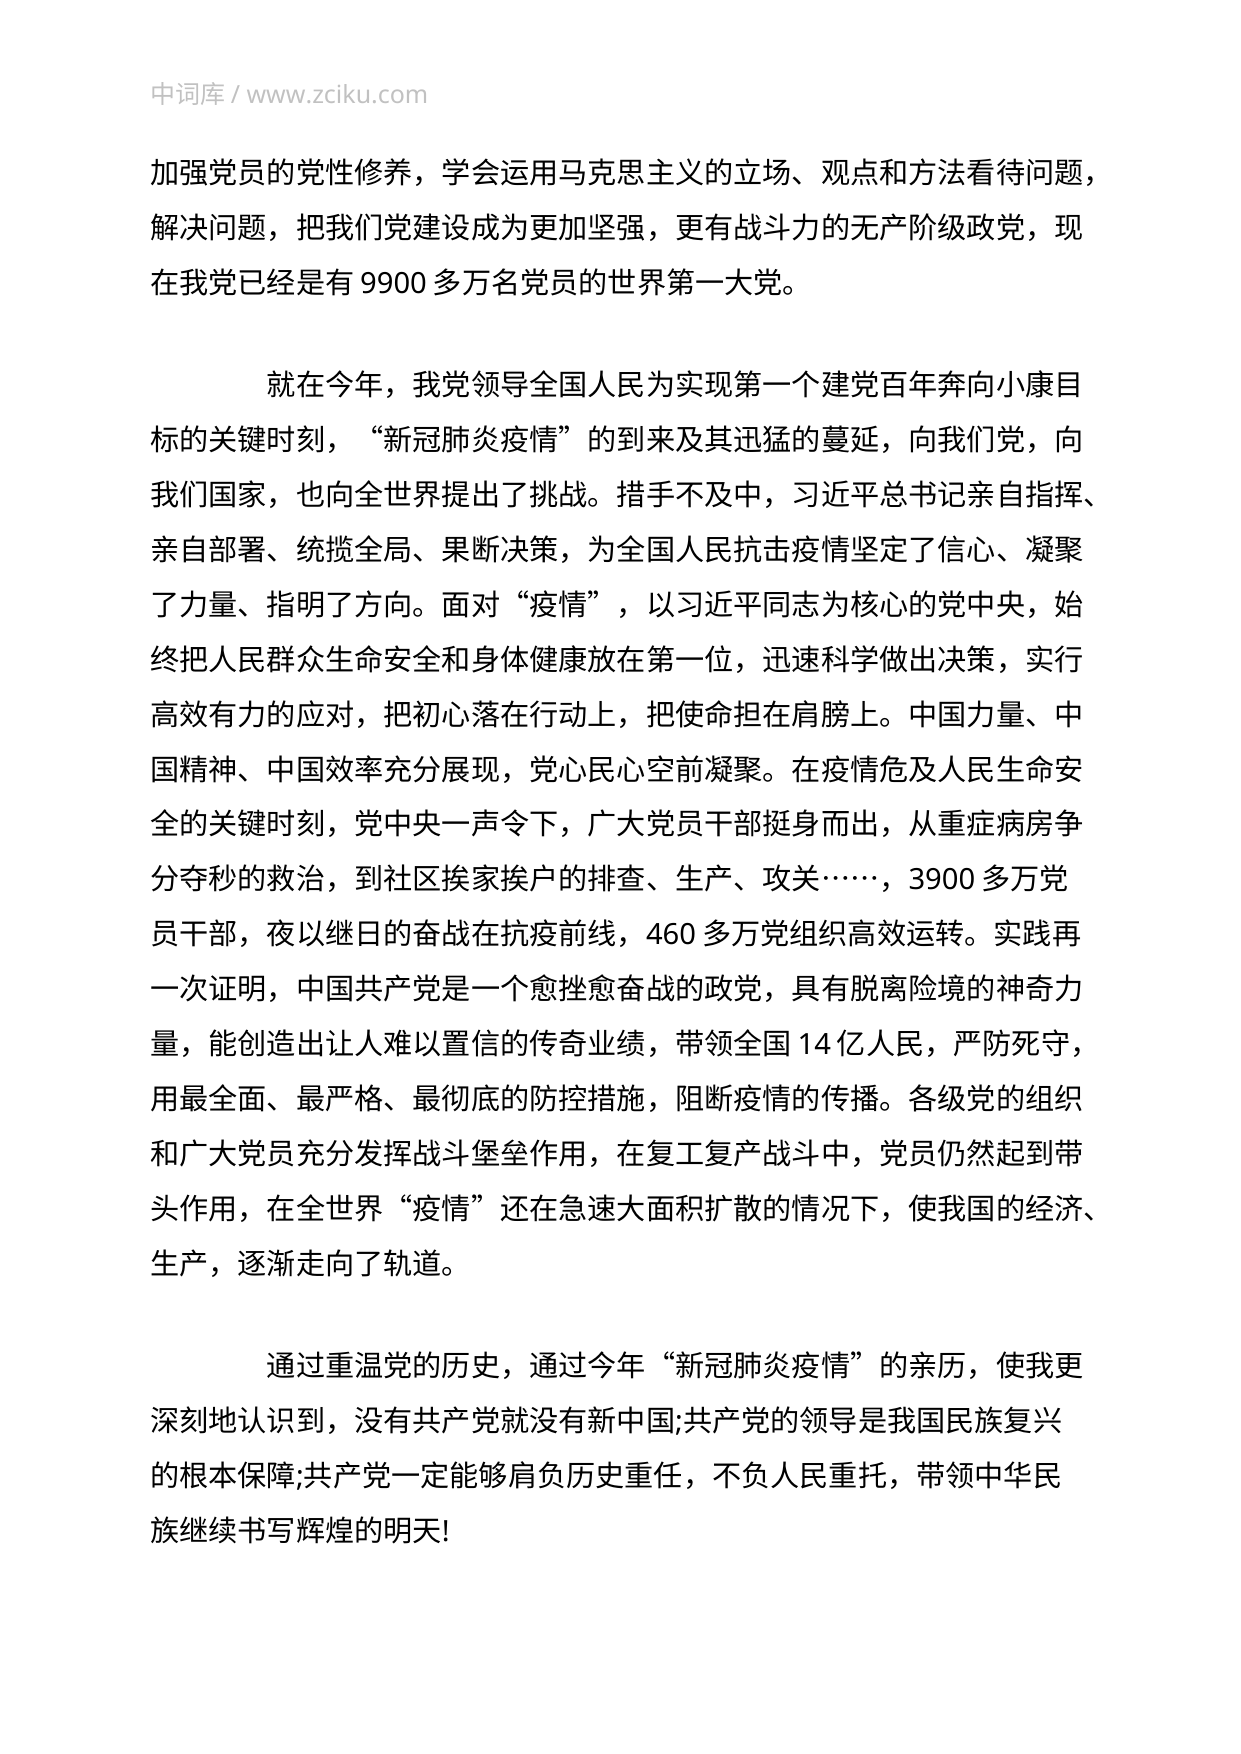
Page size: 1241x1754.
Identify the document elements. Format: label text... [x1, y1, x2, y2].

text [150, 150, 1090, 302]
text 通过重温党的历史，通过今年“新冠肺炎疫情”的亲历，使我更深刻地认识到，没有共产党就没有新中国;共产党的领导是我国民族复兴的根本保障;共产党一定能够肩负历史重任，不负人民重托，带领中华民族继续书写辉煌的明天! [150, 1342, 1090, 1549]
text 就在今年，我党领导全国人民为实现第一个建党百年奔向小康目标的关键时刻，“新冠肺炎疫情”的到来及其迅猛的蔓延，向我们党，向我们国家，也向全世界提出了挑战。措手不及中，习近平总书记亲自指挥、亲自部署、统揽全局、果断决策，为全国人民抗击疫情坚定了信心、凝聚了力量、指明了方向。面对“疫情”，以习近平同志为核心的党中央，始终把人民群众生命安全和身体健康放在第一位，迅速科学做出决策，实行高效有力的应对，把初心落在行动上，把使命担在肩膀上。中国力量、中国精神、中国效率充分展现，党心民心空前凝聚。在疫情危及人民生命安全的关键时刻，党中央一声令下，广大党员干部挺身而出，从重症病房争分夺秒的救治，到社区挨家挨户的排查、生产、攻关……，3900多万党员干部，夜以继日的奋战在抗疫前线，460多万党组织高效运转。实践再一次证明，中国共产党是一个愈挫愈奋战的政党，具有脱离险境的神奇力量，能创造出让人难以置信的传奇业绩，带领全国14亿人民，严防死守，用最全面、最严格、最彻底的防控措施，阻断疫情的传播。各级党的组织和广大党员充分发挥战斗堡垒作用，在复工复产战斗中，党员仍然起到带头作用，在全世界“疫情”还在急速大面积扩散的情况下，使我国的经济、生产，逐渐走向了轨道。 [150, 362, 1090, 1283]
